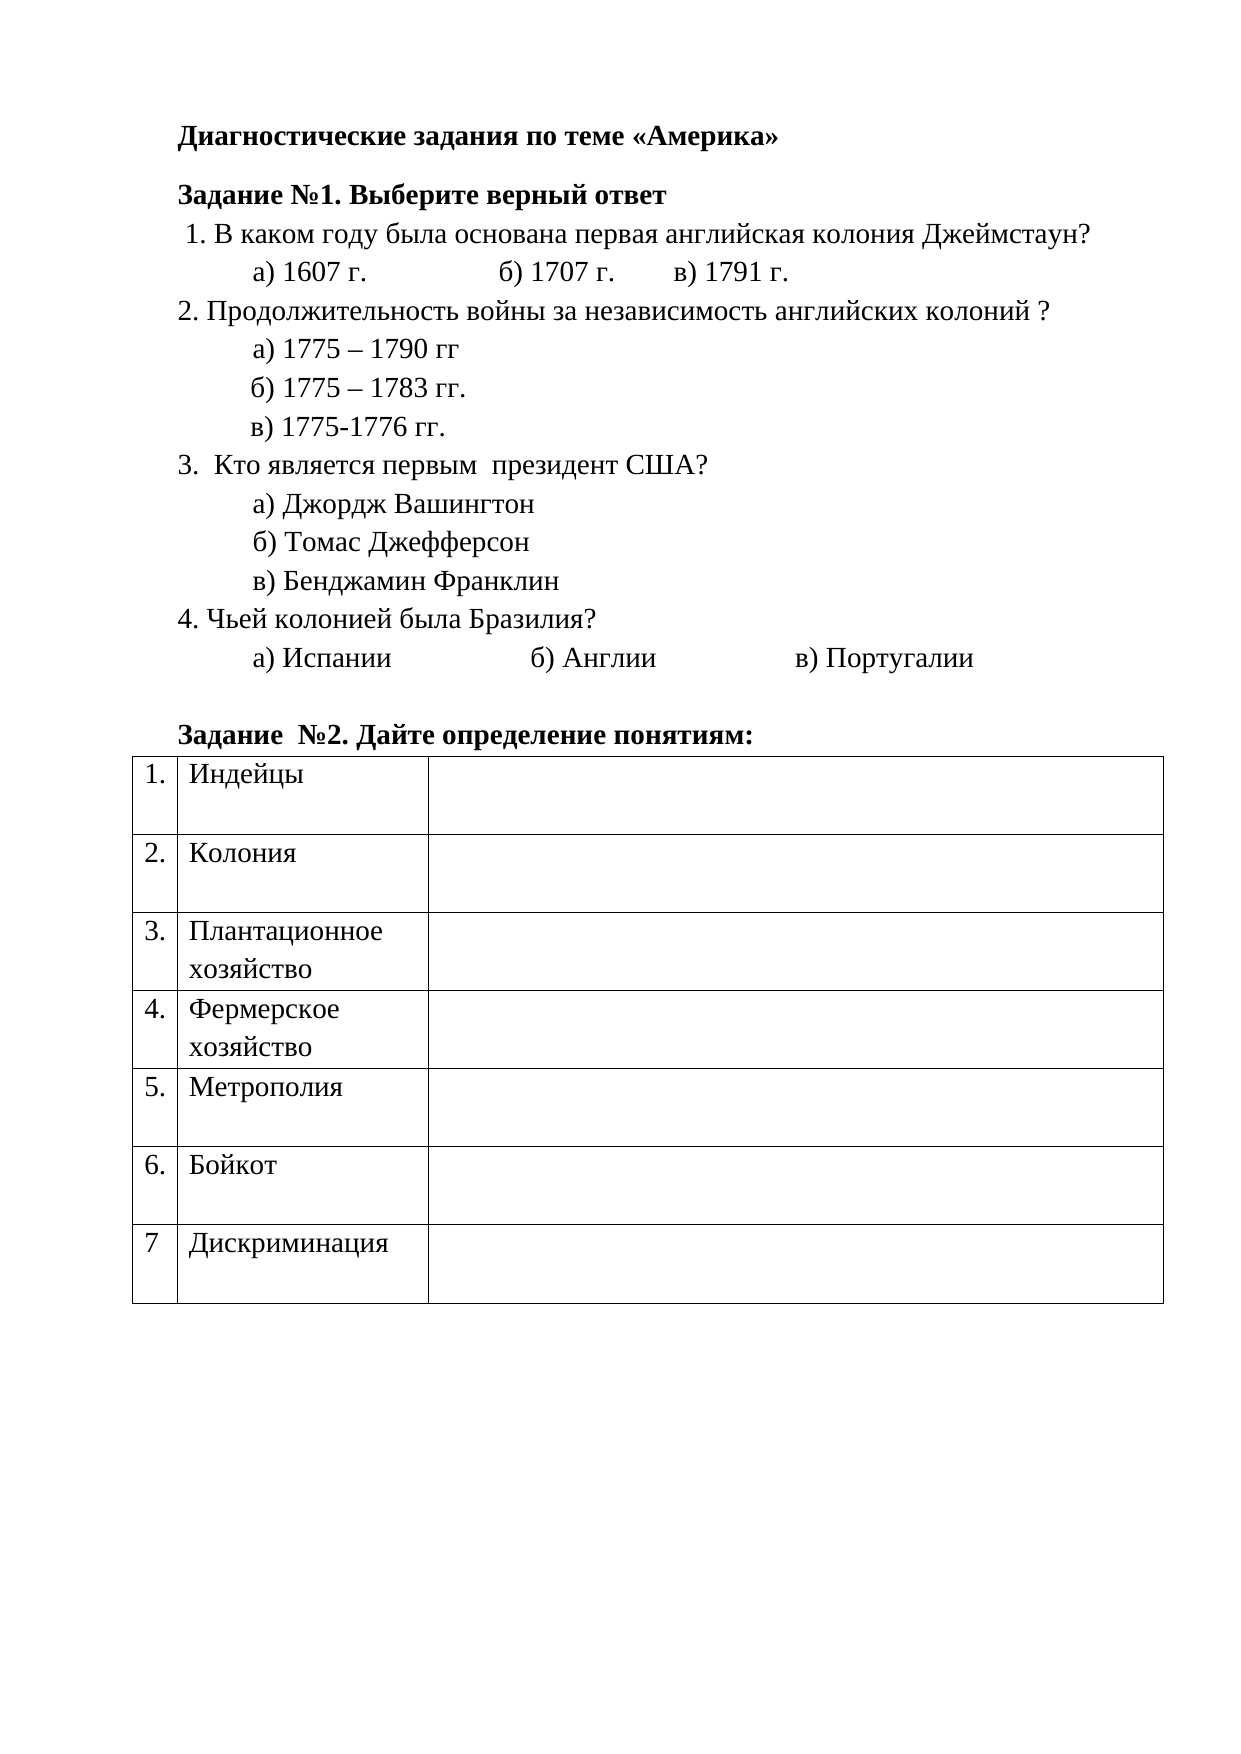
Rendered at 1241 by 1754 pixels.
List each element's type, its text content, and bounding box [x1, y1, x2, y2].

text а) Испании б) Англии в) Португалии [252, 640, 1152, 673]
text а) 1607 г. б) 1707 г. в) 1791 г. [252, 254, 1152, 288]
text 4. Чьей колонией была Бразилия? [177, 601, 1152, 635]
text б) Томас Джефферсон [252, 524, 1152, 558]
table_cell Метрополия [178, 1069, 428, 1146]
table_header [429, 757, 1163, 834]
text 2. Продолжительность войны за независимость английских колоний ? [177, 293, 1152, 327]
table_cell [429, 991, 1163, 1068]
text Задание №1. Выберите верный ответ [177, 177, 1152, 211]
table_cell 4. [133, 991, 177, 1068]
text б) 1775 – 1783 гг. [177, 370, 1152, 404]
table_cell Фермерское хозяйство [178, 991, 428, 1068]
table_cell Дискриминация [178, 1225, 428, 1302]
text 1. В каком году была основана первая английская колония Джеймстаун? [177, 216, 1152, 249]
text в) Бенджамин Франклин [252, 563, 1152, 596]
table_header 1. [133, 757, 177, 834]
table_cell 5. [133, 1069, 177, 1146]
table_cell 7 [133, 1225, 177, 1302]
text Диагностические задания по теме «Америка» [177, 118, 1152, 152]
table_cell [429, 1069, 1163, 1146]
text 3. Кто является первым президент США? [177, 447, 1152, 481]
table_cell 6. [133, 1147, 177, 1224]
table_header Индейцы [178, 757, 428, 834]
text Задание №2. Дайте определение понятиям: [177, 717, 1152, 751]
text а) Джордж Вашингтон [252, 486, 1152, 519]
table_cell [429, 1147, 1163, 1224]
text а) 1775 – 1790 гг [252, 332, 1152, 365]
text в) 1775-1776 гг. [177, 409, 1152, 442]
table_cell 3. [133, 913, 177, 990]
table_cell [429, 1225, 1163, 1302]
table_cell [429, 835, 1163, 912]
table_cell Бойкот [178, 1147, 428, 1224]
table_cell Плантационное хозяйство [178, 913, 428, 990]
table_cell [429, 913, 1163, 990]
table_cell 2. [133, 835, 177, 912]
table_cell Колония [178, 835, 428, 912]
